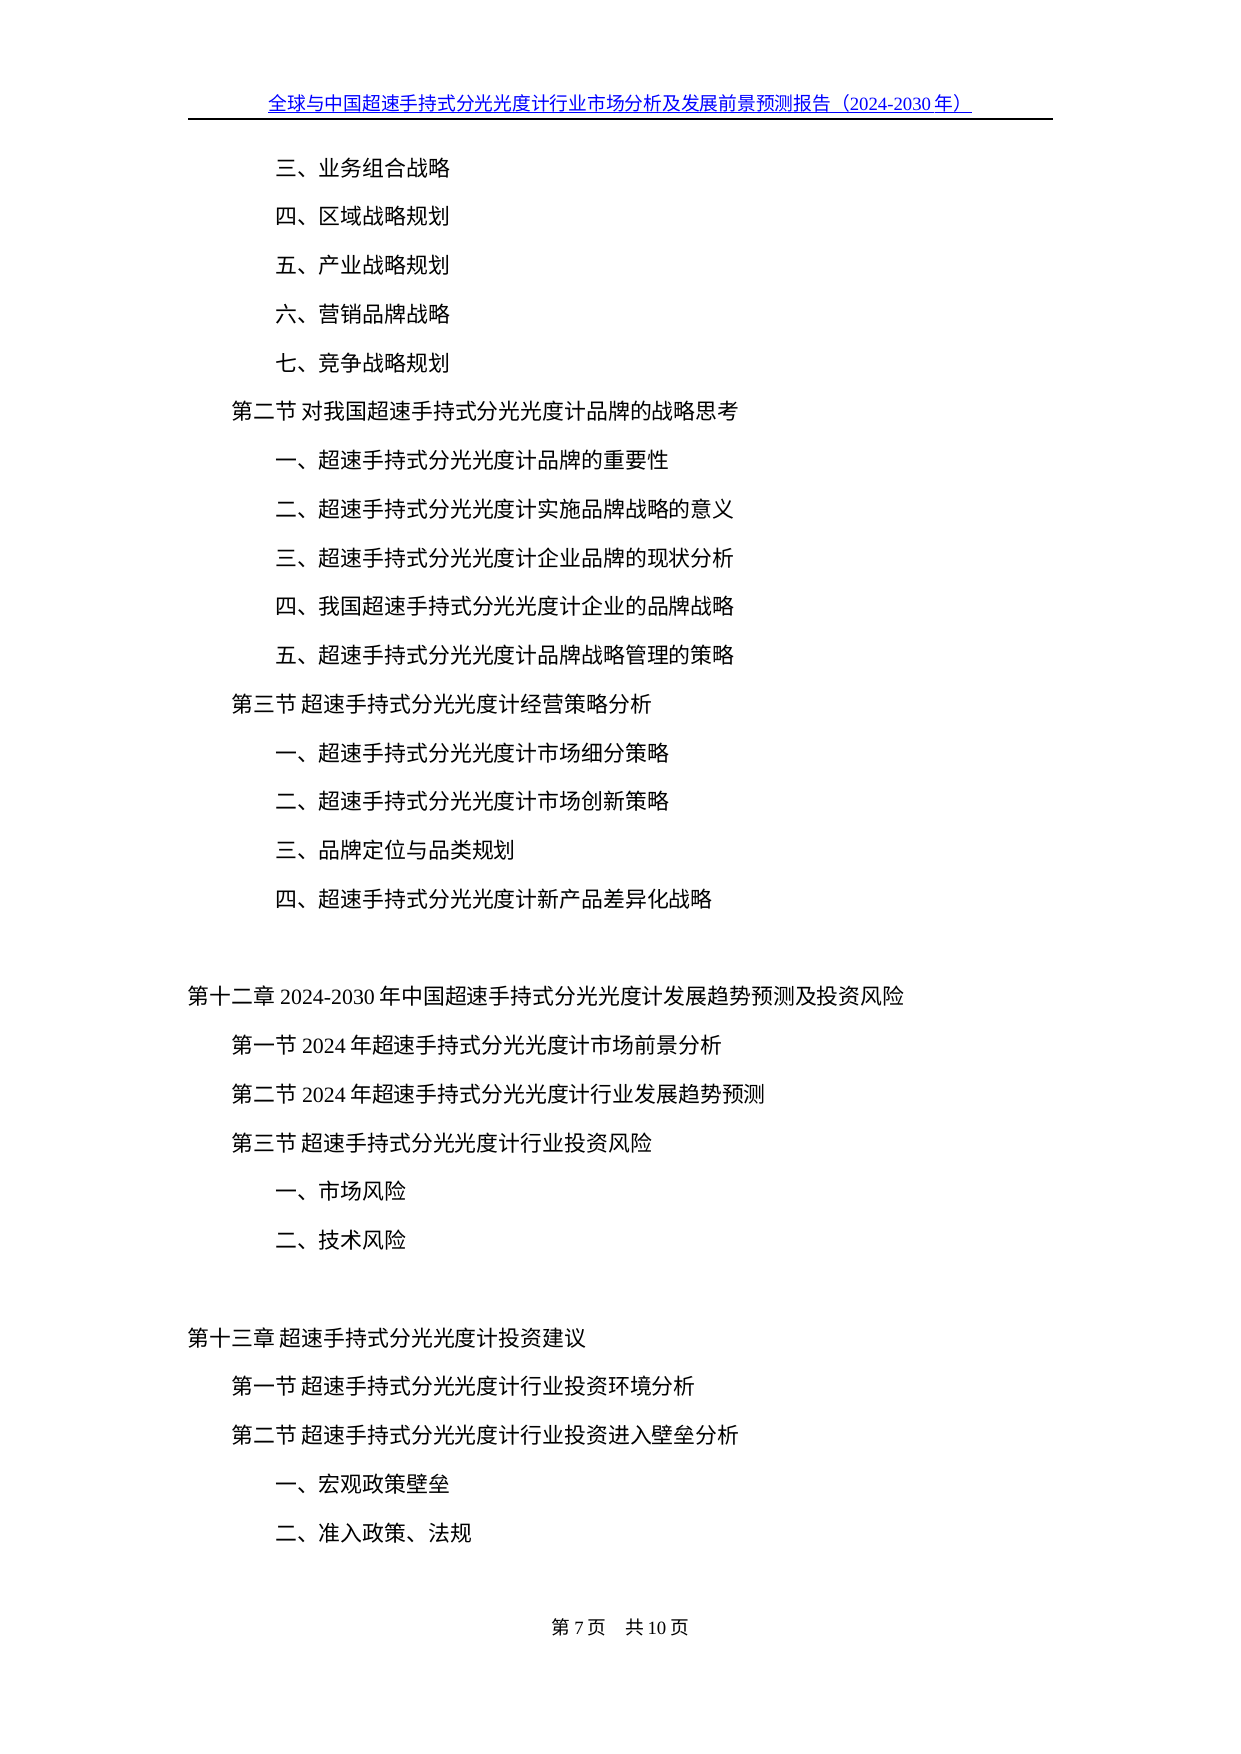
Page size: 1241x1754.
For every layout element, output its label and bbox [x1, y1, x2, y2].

text [187, 150, 1053, 1548]
